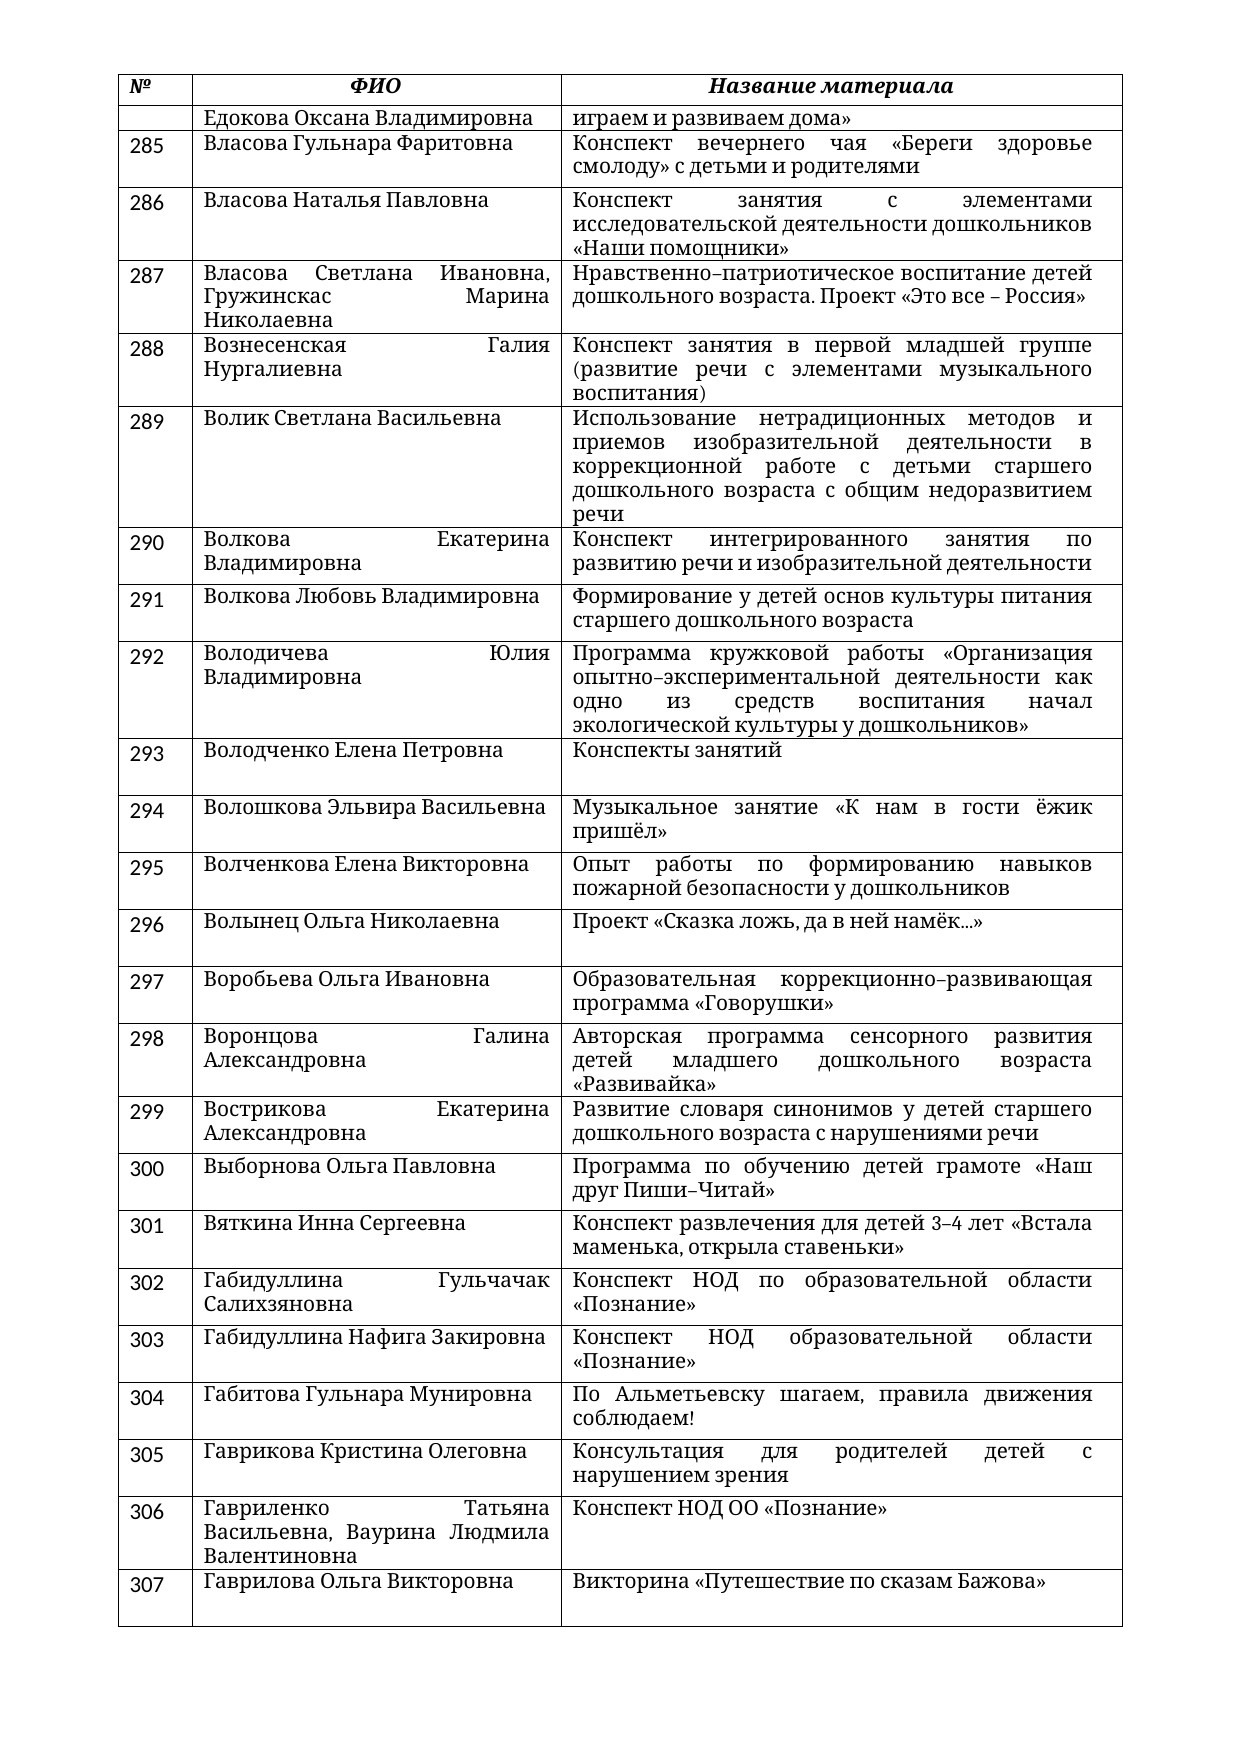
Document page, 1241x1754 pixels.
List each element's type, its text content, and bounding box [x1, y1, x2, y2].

table_cell [119, 739, 192, 795]
table_cell Волошкова Эльвира Васильевна [193, 796, 561, 852]
table_cell [119, 853, 192, 909]
table_cell [119, 796, 192, 852]
table_cell [119, 407, 192, 527]
table_cell Конспект занятия в первой младшей группе (развитие речи с элементами музыкального воспитания) [562, 334, 1122, 406]
table_cell Володченко Елена Петровна [193, 739, 561, 795]
table_cell [119, 131, 192, 187]
table_cell [119, 1154, 192, 1210]
table_cell По Альметьевску шагаем, правила движения соблюдаем! [562, 1383, 1122, 1439]
table_header ФИО [193, 75, 561, 105]
table_cell [119, 1211, 192, 1267]
table_cell Волкова Любовь Владимировна [193, 585, 561, 641]
table_cell [119, 1326, 192, 1382]
table_cell [119, 1440, 192, 1496]
table_cell Музыкальное занятие «К нам в гости ёжик пришёл» [562, 796, 1122, 852]
table_cell Вознесенская Галия Нургалиевна [193, 334, 561, 406]
table_cell Гаврилова Ольга Викторовна [193, 1570, 561, 1626]
table_cell Гаврикова Кристина Олеговна [193, 1440, 561, 1496]
table_cell [119, 1269, 192, 1324]
table_header № [119, 75, 192, 105]
table_cell [119, 967, 192, 1023]
table_cell Проект «Сказка ложь, да в ней намёк...» [562, 910, 1122, 966]
table_cell Образовательная коррекционно–развивающая программа «Говорушки» [562, 967, 1122, 1023]
table_cell Волынец Ольга Николаевна [193, 910, 561, 966]
table_cell Габидуллина Нафига Закировна [193, 1326, 561, 1382]
table_cell Волкова Екатерина Владимировна [193, 528, 561, 584]
table_cell Авторская программа сенсорного развития детей младшего дошкольного возраста «Развивайка» [562, 1024, 1122, 1096]
table_cell Власова Гульнара Фаритовна [193, 131, 561, 187]
table_cell Волченкова Елена Викторовна [193, 853, 561, 909]
table_header Название материала [562, 75, 1122, 105]
table_cell Конспект НОД ОО «Познание» [562, 1497, 1122, 1569]
table_cell Габидуллина Гульчачак Салихзяновна [193, 1269, 561, 1324]
table_cell [119, 261, 192, 333]
table_cell Конспект НОД образовательной области «Познание» [562, 1326, 1122, 1382]
table_cell Воробьева Ольга Ивановна [193, 967, 561, 1023]
table_cell Власова Наталья Павловна [193, 188, 561, 260]
table_cell Габитова Гульнара Мунировна [193, 1383, 561, 1439]
table_cell [119, 528, 192, 584]
table_cell [119, 334, 192, 406]
table_cell Консультация для родителей детей с нарушением зрения [562, 1440, 1122, 1496]
table_cell [119, 188, 192, 260]
table_cell Власова Светлана Ивановна, Гружинскас Марина Николаевна [193, 261, 561, 333]
table_cell Опыт работы по формированию навыков пожарной безопасности у дошкольников [562, 853, 1122, 909]
table_cell Использование нетрадиционных методов и приемов изобразительной деятельности в коррекционной работе с детьми старшего дошкольного возраста с общим недоразвитием речи [562, 407, 1122, 527]
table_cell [193, 106, 561, 130]
table_cell Воронцова Галина Александровна [193, 1024, 561, 1096]
table_cell Конспект занятия с элементами исследовательской деятельности дошкольников «Наши помощники» [562, 188, 1122, 260]
table_cell Развитие словаря синонимов у детей старшего дошкольного возраста с нарушениями речи [562, 1097, 1122, 1153]
table_cell Конспект интегрированного занятия по развитию речи и изобразительной деятельности [562, 528, 1122, 584]
table_cell Вострикова Екатерина Александровна [193, 1097, 561, 1153]
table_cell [562, 106, 1122, 130]
table_cell Нравственно–патриотическое воспитание детей дошкольного возраста. Проект «Это все – Россия» [562, 261, 1122, 333]
table_cell Конспекты занятий [562, 739, 1122, 795]
table_cell Вяткина Инна Сергеевна [193, 1211, 561, 1267]
table_cell [119, 642, 192, 738]
table_cell Конспект НОД по образовательной области «Познание» [562, 1269, 1122, 1324]
table_cell [119, 106, 192, 130]
table_cell Володичева Юлия Владимировна [193, 642, 561, 738]
table_cell Программа по обучению детей грамоте «Наш друг Пиши–Читай» [562, 1154, 1122, 1210]
table_cell [119, 910, 192, 966]
table_cell [119, 1024, 192, 1096]
table_cell Конспект вечернего чая «Береги здоровье смолоду» с детьми и родителями [562, 131, 1122, 187]
table_cell Конспект развлечения для детей 3–4 лет «Встала маменька, открыла ставеньки» [562, 1211, 1122, 1267]
table_cell Волик Светлана Васильевна [193, 407, 561, 527]
table_cell [119, 1383, 192, 1439]
table_cell Викторина «Путешествие по сказам Бажова» [562, 1570, 1122, 1626]
table_cell [119, 1497, 192, 1569]
table_cell [119, 1570, 192, 1626]
table_cell Гавриленко Татьяна Васильевна, Ваурина Людмила Валентиновна [193, 1497, 561, 1569]
table_cell Формирование у детей основ культуры питания старшего дошкольного возраста [562, 585, 1122, 641]
table_cell [119, 585, 192, 641]
table_cell [119, 1097, 192, 1153]
table_cell Программа кружковой работы «Организация опытно–экспериментальной деятельности как одно из средств воспитания начал экологической культуры у дошкольников» [562, 642, 1122, 738]
table_cell Выборнова Ольга Павловна [193, 1154, 561, 1210]
